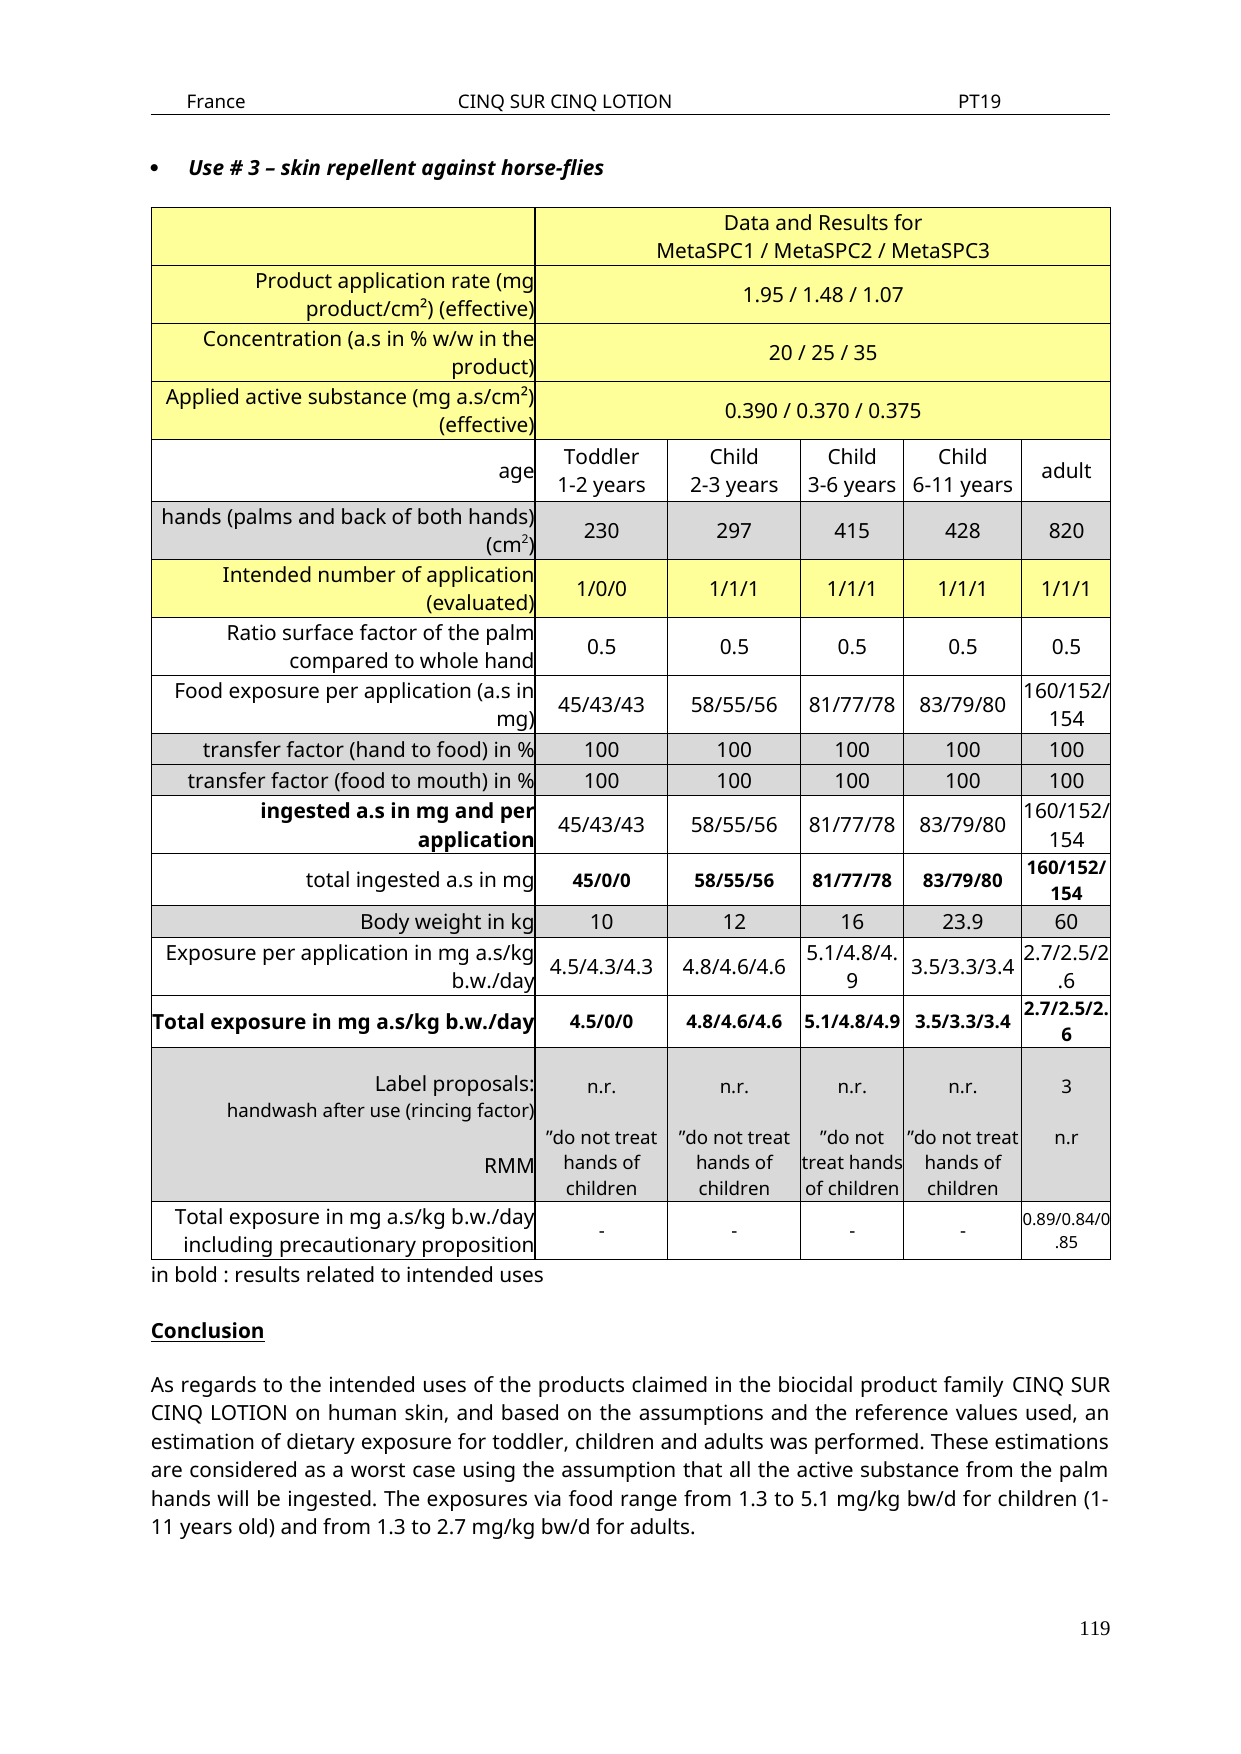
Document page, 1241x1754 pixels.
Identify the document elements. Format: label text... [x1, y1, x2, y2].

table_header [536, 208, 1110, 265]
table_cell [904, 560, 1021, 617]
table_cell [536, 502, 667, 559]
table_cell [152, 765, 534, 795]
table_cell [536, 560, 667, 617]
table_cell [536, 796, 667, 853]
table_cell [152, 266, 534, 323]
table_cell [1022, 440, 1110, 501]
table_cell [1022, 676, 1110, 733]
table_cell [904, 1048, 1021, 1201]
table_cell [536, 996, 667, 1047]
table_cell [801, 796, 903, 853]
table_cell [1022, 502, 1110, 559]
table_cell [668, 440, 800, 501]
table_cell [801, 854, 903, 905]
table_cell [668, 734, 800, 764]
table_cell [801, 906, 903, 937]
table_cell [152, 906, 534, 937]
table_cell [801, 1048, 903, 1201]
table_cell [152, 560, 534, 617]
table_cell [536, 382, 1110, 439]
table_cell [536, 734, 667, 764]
text As regards to the intended uses of the products claimed in the biocidal product family CINQ SUR CINQ LOTION on human skin, and based on the assumptions and the reference values used, an estimation of dietary exposure for toddler, children and adults was performed. These estimations are considered as a worst case using the assumption that all the active substance from the palm hands will be ingested. The exposures via food range from 1.3 to 5.1 mg/kg bw/d for children (1-11 years old) and from 1.3 to 2.7 mg/kg bw/d for adults. [151, 1370, 1110, 1541]
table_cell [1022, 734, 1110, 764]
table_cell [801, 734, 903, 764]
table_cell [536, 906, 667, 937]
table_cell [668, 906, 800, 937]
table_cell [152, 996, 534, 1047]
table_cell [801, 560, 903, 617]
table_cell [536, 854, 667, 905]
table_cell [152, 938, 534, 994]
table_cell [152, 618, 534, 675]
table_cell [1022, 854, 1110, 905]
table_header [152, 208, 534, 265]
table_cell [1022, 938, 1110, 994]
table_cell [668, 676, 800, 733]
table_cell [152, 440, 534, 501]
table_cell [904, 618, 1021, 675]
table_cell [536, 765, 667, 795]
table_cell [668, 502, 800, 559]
text in bold : results related to intended uses [151, 1260, 1110, 1288]
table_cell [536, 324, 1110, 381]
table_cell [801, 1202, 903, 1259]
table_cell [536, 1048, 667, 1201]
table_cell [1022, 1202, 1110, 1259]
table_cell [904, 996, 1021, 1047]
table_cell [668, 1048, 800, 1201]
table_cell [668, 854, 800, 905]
list Use # 3 – skin repellent against horse-flies [151, 153, 1110, 182]
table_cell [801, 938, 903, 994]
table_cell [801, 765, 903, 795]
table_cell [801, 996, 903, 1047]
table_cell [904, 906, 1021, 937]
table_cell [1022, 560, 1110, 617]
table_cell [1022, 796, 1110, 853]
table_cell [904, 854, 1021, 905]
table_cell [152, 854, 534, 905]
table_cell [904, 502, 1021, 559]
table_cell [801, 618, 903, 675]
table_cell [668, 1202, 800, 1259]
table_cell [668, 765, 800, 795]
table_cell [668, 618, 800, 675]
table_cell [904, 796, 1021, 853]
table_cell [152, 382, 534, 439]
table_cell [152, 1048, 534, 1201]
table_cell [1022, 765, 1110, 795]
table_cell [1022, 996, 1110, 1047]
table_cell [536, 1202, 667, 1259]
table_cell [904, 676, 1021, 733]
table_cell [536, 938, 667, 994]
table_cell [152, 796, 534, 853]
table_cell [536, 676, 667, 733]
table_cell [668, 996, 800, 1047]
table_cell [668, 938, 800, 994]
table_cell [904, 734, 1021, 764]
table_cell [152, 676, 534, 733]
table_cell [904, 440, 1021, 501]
text Conclusion [151, 1317, 1110, 1345]
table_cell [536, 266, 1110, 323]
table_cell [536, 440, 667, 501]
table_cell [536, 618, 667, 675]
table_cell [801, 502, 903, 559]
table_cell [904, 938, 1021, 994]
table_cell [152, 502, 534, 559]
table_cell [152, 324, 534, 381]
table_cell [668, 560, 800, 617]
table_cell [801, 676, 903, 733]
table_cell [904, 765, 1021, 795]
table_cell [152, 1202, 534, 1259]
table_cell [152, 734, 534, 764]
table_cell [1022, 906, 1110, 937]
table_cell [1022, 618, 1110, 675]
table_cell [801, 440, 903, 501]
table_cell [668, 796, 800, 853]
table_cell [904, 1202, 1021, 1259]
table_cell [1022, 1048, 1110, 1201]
